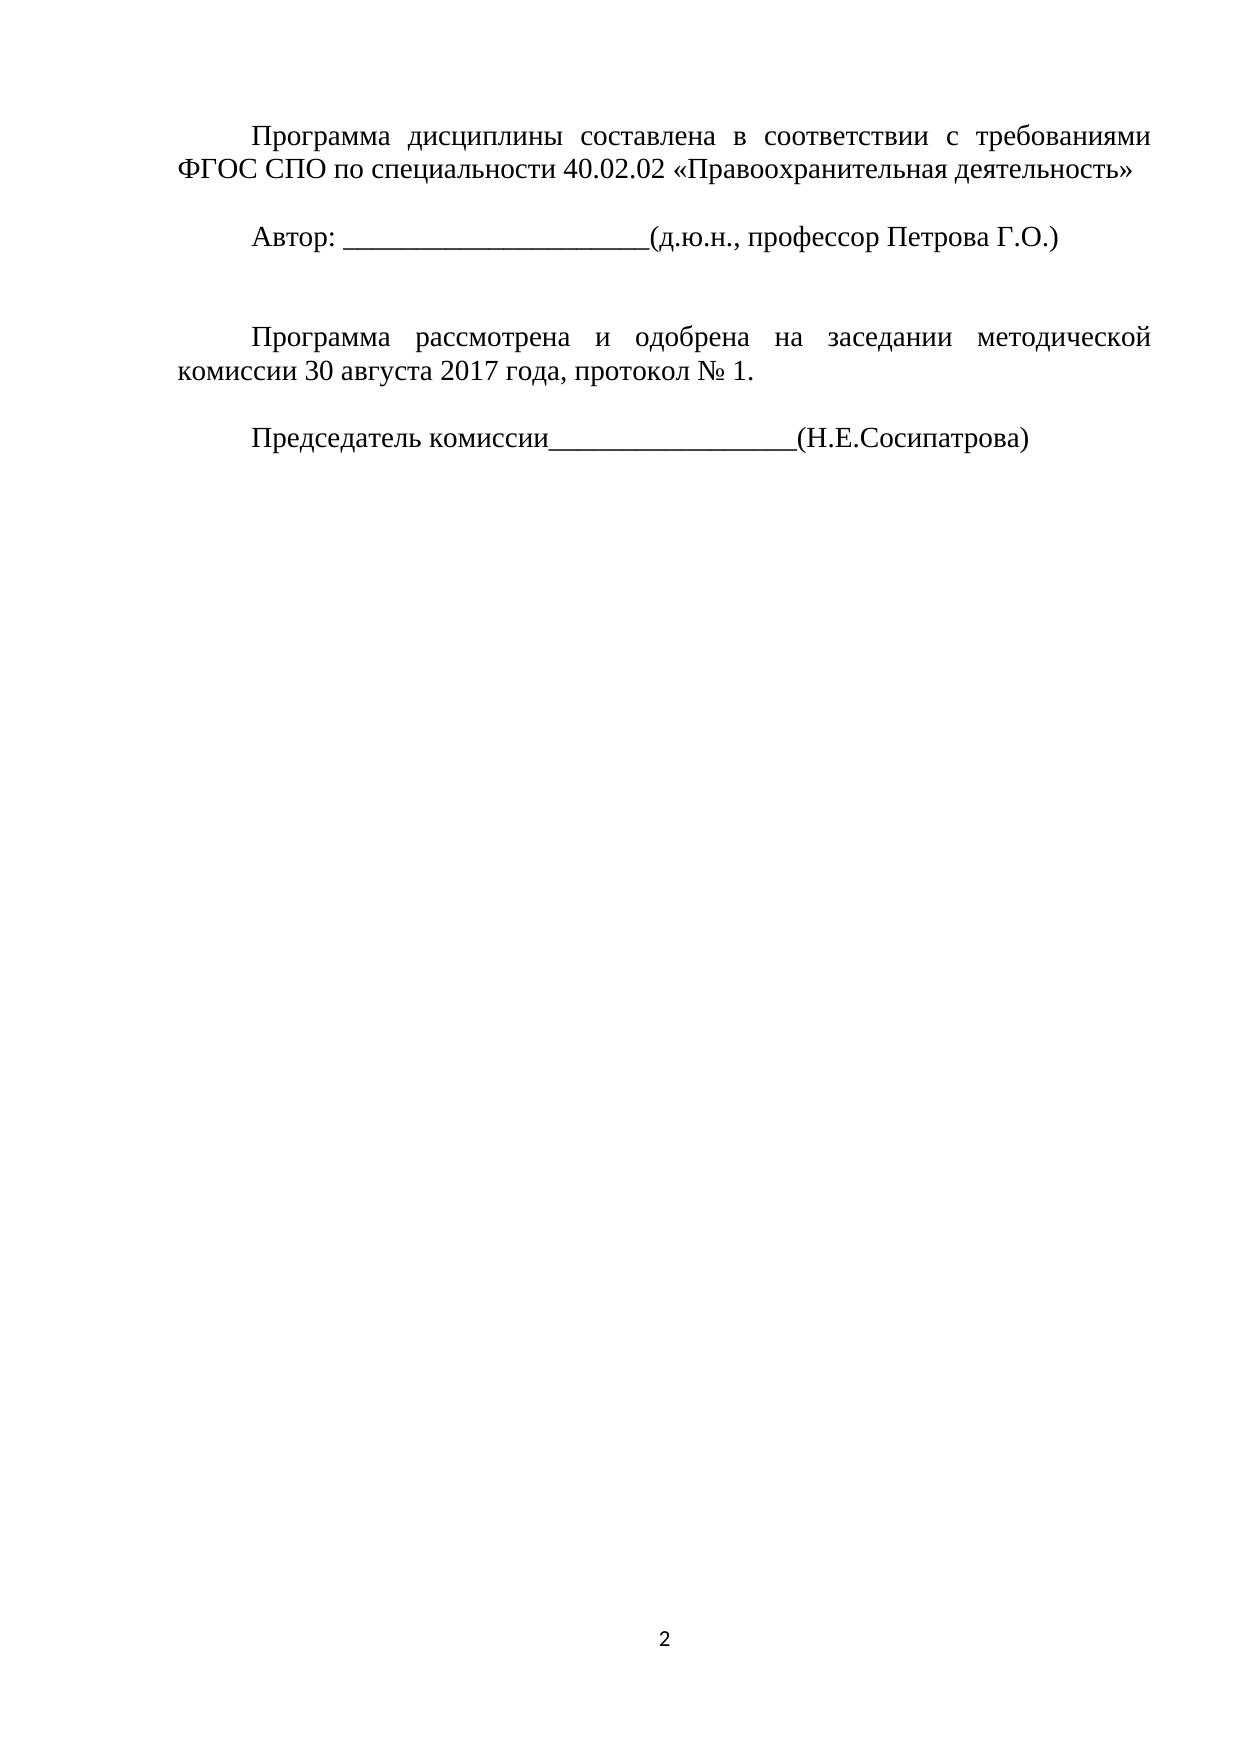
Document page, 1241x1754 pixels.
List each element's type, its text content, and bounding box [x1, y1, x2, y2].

text Программа рассмотрена и одобрена на заседании методической комиссии 30 августа 2017 года, протокол № 1. [177, 319, 1152, 386]
text Автор: _____________________(д.ю.н., профессор Петрова Г.О.) [177, 219, 1152, 252]
text Председатель комиссии_________________(Н.Е.Сосипатрова) [177, 420, 1152, 453]
text Программа дисциплины составлена в соответствии с требованиями ФГОС СПО по специальности 40.02.02 «Правоохранительная деятельность» [177, 118, 1152, 185]
